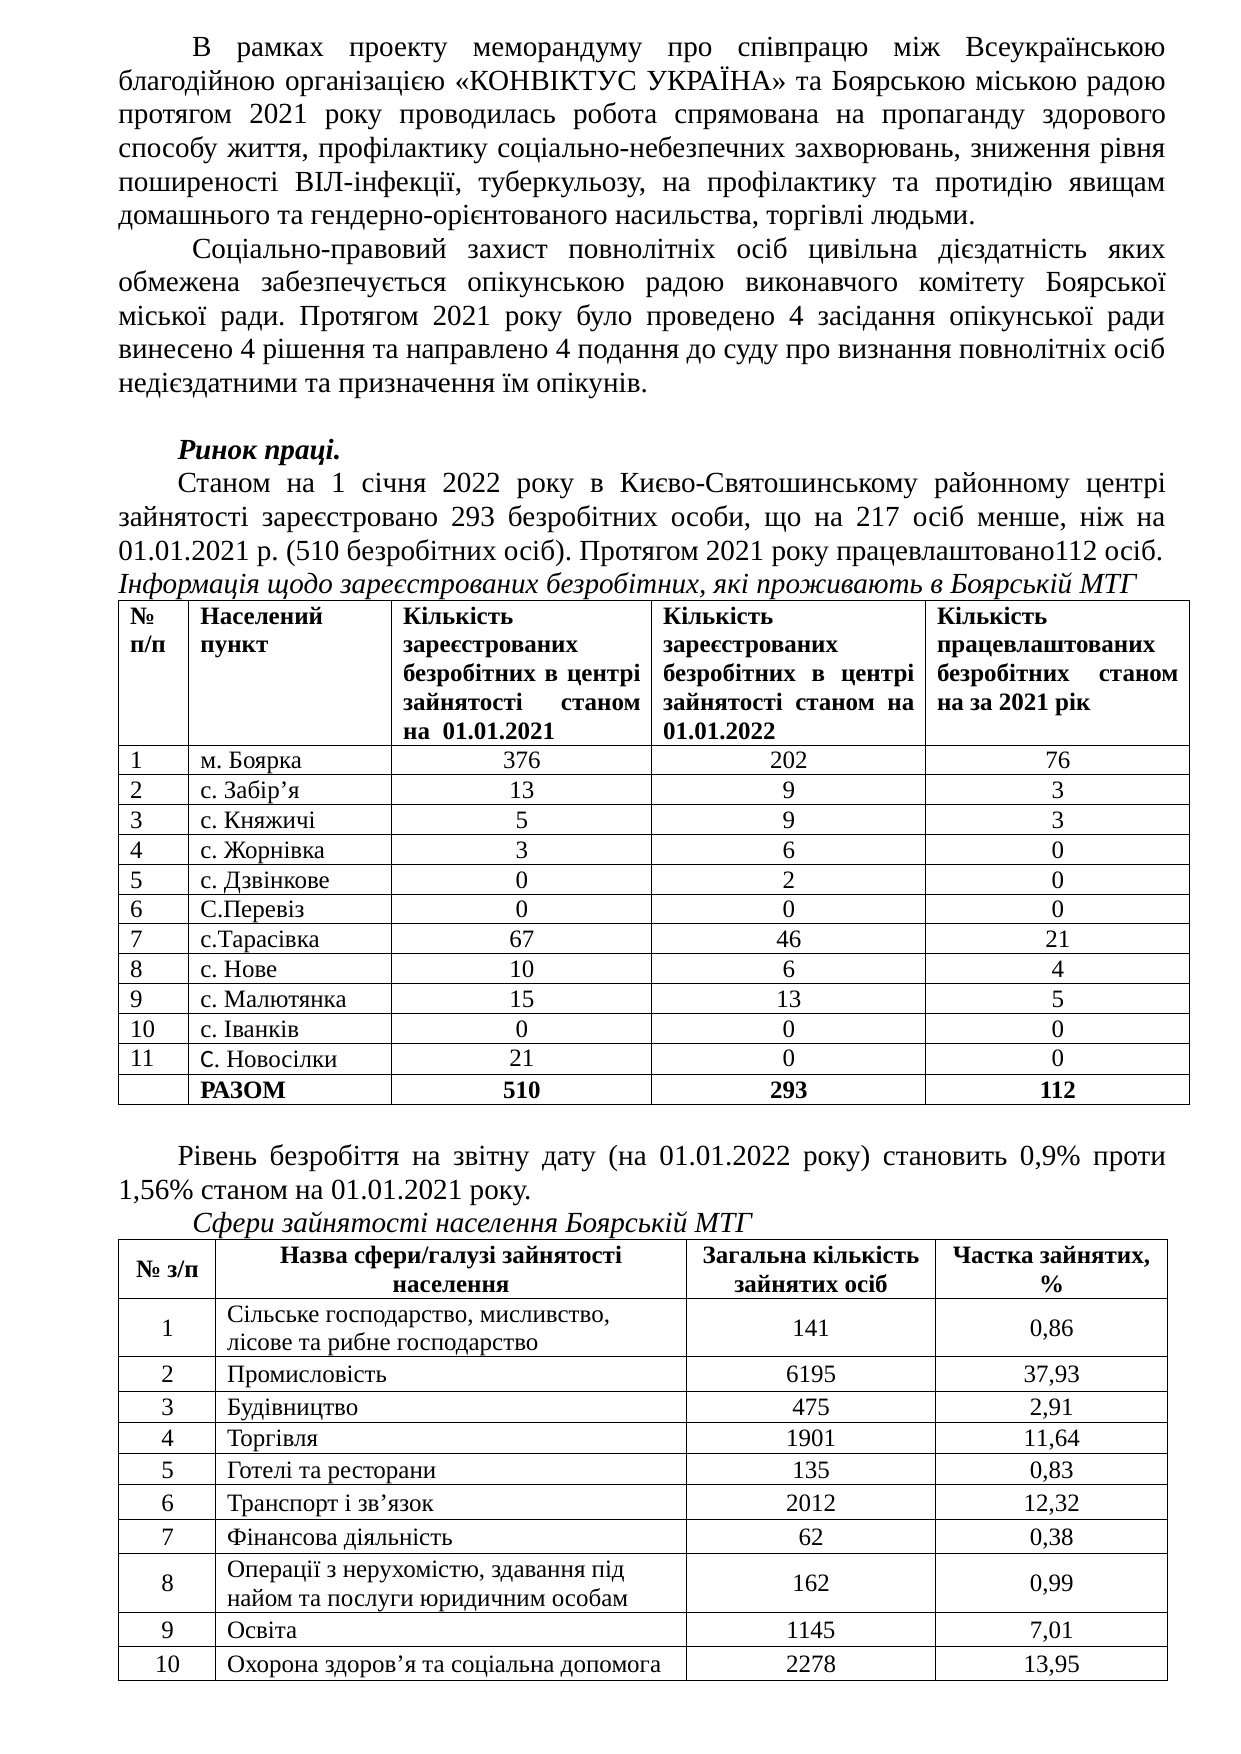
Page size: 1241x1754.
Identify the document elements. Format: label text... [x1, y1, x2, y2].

table_cell 0,99 [936, 1554, 1167, 1612]
table_cell 46 [652, 924, 925, 953]
table_cell 3 [119, 1392, 215, 1422]
table_cell 1901 [687, 1423, 935, 1453]
table_cell 510 [392, 1075, 651, 1104]
table_cell 0 [392, 895, 651, 923]
table_cell Сільське господарство, мисливство, лісове та рибне господарство [216, 1299, 686, 1356]
text В рамках проекту меморандуму про співпрацю між Всеукраїнською благодійною організацією «КОНВІКТУС УКРАЇНА» та Боярською міською радою протягом 2021 року проводилась робота спрямована на пропаганду здорового способу життя, профілактику соціально-небезпечних захворювань, зниження рівня поширеності ВІЛ-інфекції, туберкульозу, на профілактику та протидію явищам домашнього та гендерно-орієнтованого насильства, торгівлі людьми. [118, 29, 1167, 231]
table_cell [119, 1075, 188, 1104]
table_cell 37,93 [936, 1357, 1167, 1391]
table_cell 5 [119, 865, 188, 893]
table_cell с. Дзвінкове [189, 865, 391, 893]
table_cell Торгівля [216, 1423, 686, 1453]
table_cell 10 [119, 1647, 215, 1680]
table_cell 4 [119, 835, 188, 864]
table_header № п/п [119, 601, 188, 744]
table_cell 0,86 [936, 1299, 1167, 1356]
table_cell 4 [926, 954, 1189, 983]
table_cell С.Перевіз [189, 895, 391, 923]
table_cell 11,64 [936, 1423, 1167, 1453]
table_cell 112 [926, 1075, 1189, 1104]
table_cell 6 [652, 954, 925, 983]
table_cell с. Жорнівка [189, 835, 391, 864]
table_cell 9 [652, 775, 925, 804]
table_cell Операції з нерухомістю, здавання під найом та послуги юридичним особам [216, 1554, 686, 1612]
table_cell 13 [652, 984, 925, 1013]
table_cell 76 [926, 746, 1189, 774]
table_cell с. Нове [189, 954, 391, 983]
table_cell Освіта [216, 1613, 686, 1646]
table_cell 3 [926, 805, 1189, 834]
table_cell 7 [119, 1520, 215, 1553]
table_cell 8 [119, 1554, 215, 1612]
table_cell 2278 [687, 1647, 935, 1680]
table_header № з/п [119, 1240, 215, 1298]
table_cell 15 [392, 984, 651, 1013]
table_cell 135 [687, 1454, 935, 1484]
table_cell 5 [926, 984, 1189, 1013]
table_header Населений пункт [189, 601, 391, 744]
table_cell 13,95 [936, 1647, 1167, 1680]
text Сфери зайнятості населення Боярській МТГ [118, 1206, 1167, 1239]
table_cell 7 [119, 924, 188, 953]
table_cell 1 [119, 1299, 215, 1356]
table_cell Промисловість [216, 1357, 686, 1391]
table_cell 2 [119, 1357, 215, 1391]
table_cell с.Тарасівка [189, 924, 391, 953]
table_cell 3 [392, 835, 651, 864]
table_cell 6195 [687, 1357, 935, 1391]
text Рівень безробіття на звітну дату (на 01.01.2022 року) становить 0,9% проти 1,56% станом на 01.01.2021 року. [118, 1138, 1167, 1206]
table_cell 0 [392, 1014, 651, 1042]
table_cell 0,83 [936, 1454, 1167, 1484]
table_cell 2 [119, 775, 188, 804]
table_cell 1 [119, 746, 188, 774]
text Станом на 1 січня 2022 року в Києво-Святошинському районному центрі зайнятості зареєстровано 293 безробітних особи, що на 217 осіб менше, ніж на 01.01.2021 р. (510 безробітних осіб). Протягом 2021 року працевлаштовано112 осіб. [118, 466, 1167, 566]
table_cell 0 [926, 1044, 1189, 1074]
table_cell 0,38 [936, 1520, 1167, 1553]
table_cell 162 [687, 1554, 935, 1612]
table_cell с. Княжичі [189, 805, 391, 834]
text Інформація щодо зареєстрованих безробітних, які проживають в Боярській МТГ [118, 566, 1167, 600]
table_cell 13 [392, 775, 651, 804]
table_cell 1145 [687, 1613, 935, 1646]
table_cell Готелі та ресторани [216, 1454, 686, 1484]
table_cell 67 [392, 924, 651, 953]
table_header Назва сфери/галузі зайнятості населення [216, 1240, 686, 1298]
table_cell 21 [392, 1044, 651, 1074]
table_cell 3 [119, 805, 188, 834]
table_cell 6 [652, 835, 925, 864]
table_cell Охорона здоров’я та соціальна допомога [216, 1647, 686, 1680]
table_cell 293 [652, 1075, 925, 1104]
table_cell 141 [687, 1299, 935, 1356]
table_cell 9 [119, 984, 188, 1013]
table_cell 12,32 [936, 1485, 1167, 1519]
table_cell Транспорт і зв’язок [216, 1485, 686, 1519]
table_cell Будівництво [216, 1392, 686, 1422]
table_cell 2,91 [936, 1392, 1167, 1422]
table_cell Фінансова діяльність [216, 1520, 686, 1553]
table_cell 202 [652, 746, 925, 774]
table_cell 5 [119, 1454, 215, 1484]
table_header Кількість зареєстрованих безробітних в центрі зайнятості станом на 01.01.2022 [652, 601, 925, 744]
table_cell 2 [652, 865, 925, 893]
table_cell 21 [926, 924, 1189, 953]
table_cell 0 [392, 865, 651, 893]
table_cell 10 [392, 954, 651, 983]
table_cell 0 [652, 1044, 925, 1074]
table_cell с. Іванків [189, 1014, 391, 1042]
table_cell м. Боярка [189, 746, 391, 774]
table_cell 7,01 [936, 1613, 1167, 1646]
table_cell 2012 [687, 1485, 935, 1519]
table_header Частка зайнятих, % [936, 1240, 1167, 1298]
table_cell С. Новосілки [189, 1044, 391, 1074]
table_cell 6 [119, 895, 188, 923]
table_cell 10 [119, 1014, 188, 1042]
table_cell 9 [119, 1613, 215, 1646]
table_cell 0 [926, 835, 1189, 864]
table_cell 376 [392, 746, 651, 774]
table_cell с. Малютянка [189, 984, 391, 1013]
table_cell 0 [926, 895, 1189, 923]
table_cell РАЗОМ [189, 1075, 391, 1104]
table_cell 9 [652, 805, 925, 834]
table_cell 4 [119, 1423, 215, 1453]
table_cell 8 [119, 954, 188, 983]
table_cell 62 [687, 1520, 935, 1553]
table_cell 475 [687, 1392, 935, 1422]
text Ринок праці. [118, 432, 1167, 466]
table_cell 3 [926, 775, 1189, 804]
table_cell 0 [926, 865, 1189, 893]
table_cell 6 [119, 1485, 215, 1519]
table_cell 0 [926, 1014, 1189, 1042]
table_cell 0 [652, 895, 925, 923]
text Соціально-правовий захист повнолітніх осіб цивільна дієздатність яких обмежена забезпечується опікунською радою виконавчого комітету Боярської міської ради. Протягом 2021 року було проведено 4 засідання опікунської ради винесено 4 рішення та направлено 4 подання до суду про визнання повнолітніх осіб недієздатними та призначення їм опікунів. [118, 231, 1167, 398]
table_cell 5 [392, 805, 651, 834]
table_header Загальна кількість зайнятих осіб [687, 1240, 935, 1298]
table_cell 11 [119, 1044, 188, 1074]
table_cell с. Забір’я [189, 775, 391, 804]
table_cell 0 [652, 1014, 925, 1042]
table_header Кількість працевлаштованих безробітних станом на за 2021 рік [926, 601, 1189, 744]
table_header Кількість зареєстрованих безробітних в центрі зайнятості станом на 01.01.2021 [392, 601, 651, 744]
